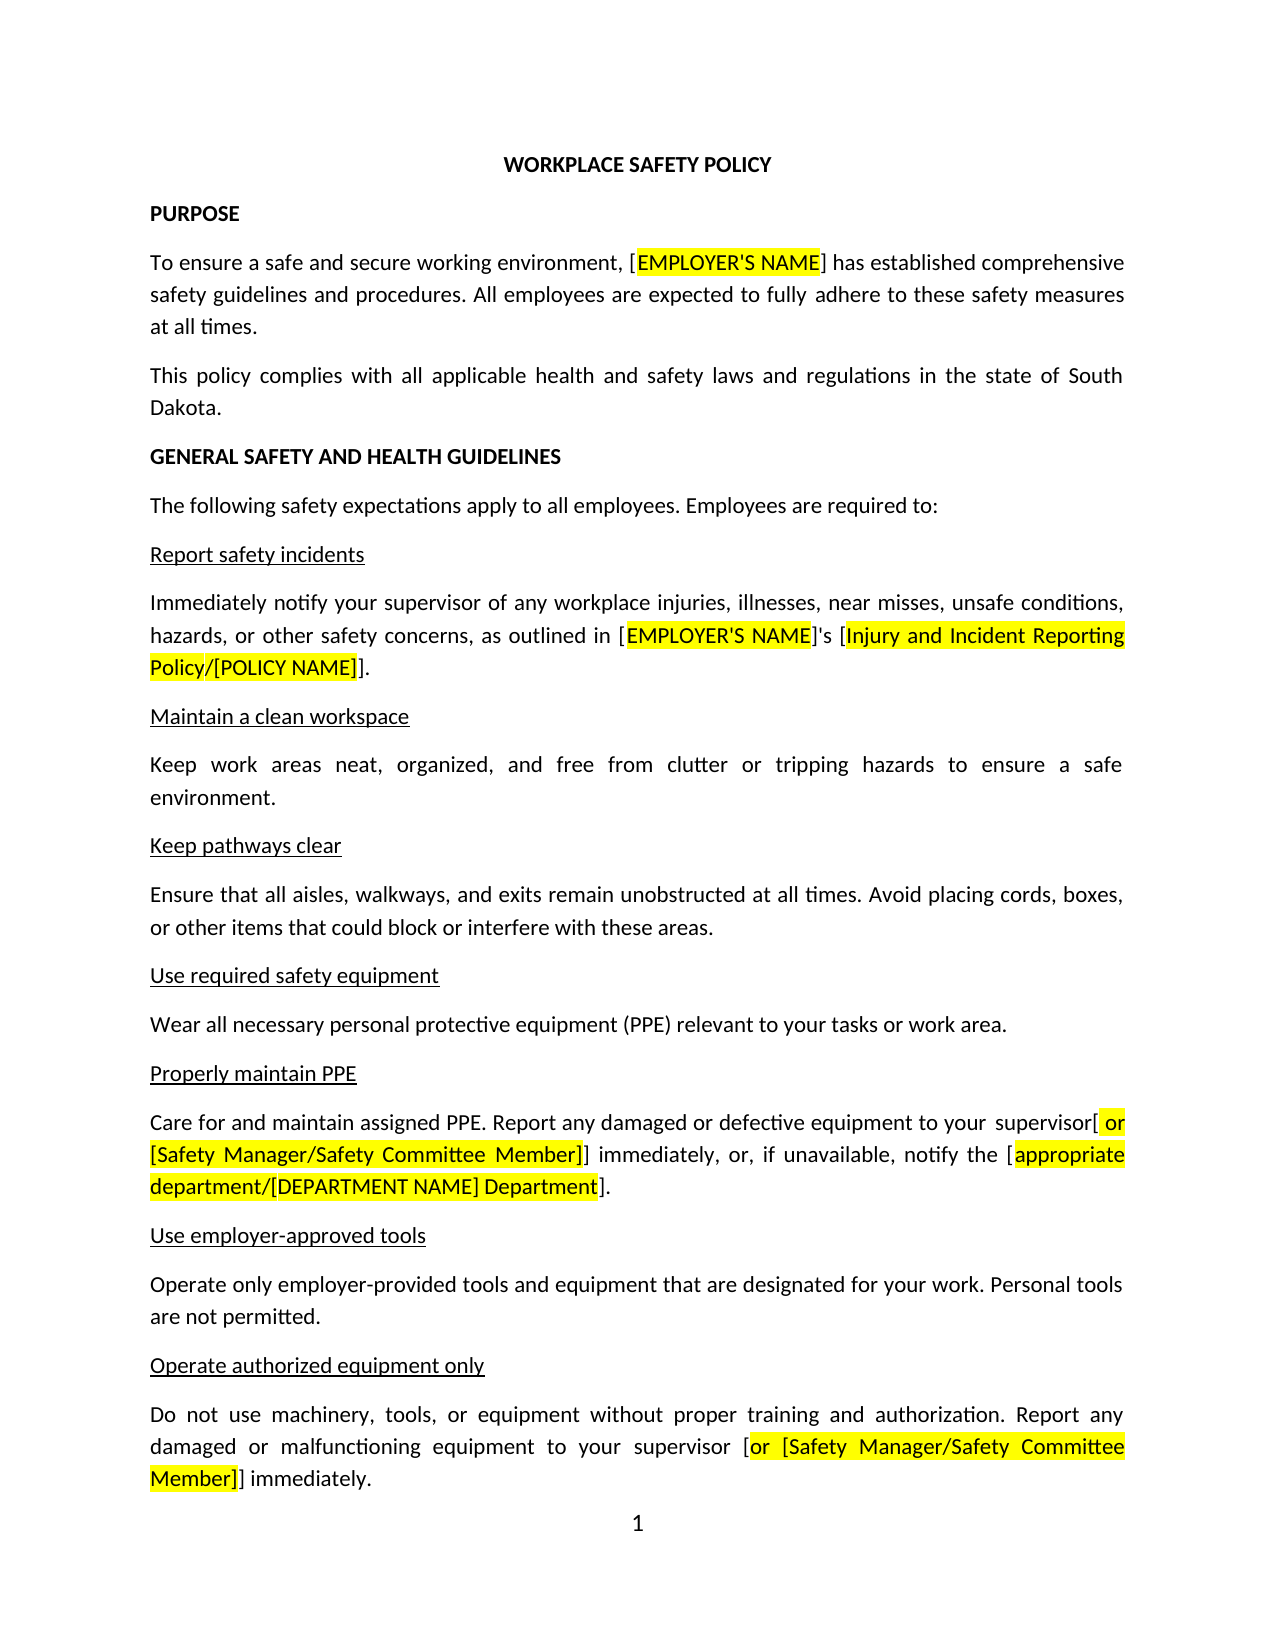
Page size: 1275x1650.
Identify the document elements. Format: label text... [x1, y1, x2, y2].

text GENERAL SAFETY AND HEALTH GUIDELINES [150, 442, 1125, 470]
text Ensure that all aisles, walkways, and exits remain unobstructed at all times. Avoid placing cords, boxes, or other items that could block or interfere with these areas. [150, 881, 1125, 941]
text Operate authorized equipment only [150, 1351, 1125, 1379]
text PURPOSE [150, 199, 1125, 227]
text Operate only employer-provided tools and equipment that are designated for your work. Personal tools are not permitted. [150, 1270, 1125, 1330]
text Care for and maintain assigned PPE. Report any damaged or defective equipment to your supervisor[ or [Safety Manager/Safety Committee Member]] immediately, or, if unavailable, notify the [appropriate department/[DEPARTMENT NAME] Department]. [150, 1108, 1125, 1201]
text The following safety expectations apply to all employees. Employees are required to: [150, 491, 1125, 519]
text Immediately notify your supervisor of any workplace injuries, illnesses, near misses, unsafe conditions, hazards, or other safety concerns, as outlined in [EMPLOYER'S NAME]'s [Injury and Incident Reporting Policy/[POLICY NAME]]. [150, 588, 1125, 681]
text Use required safety equipment [150, 962, 1125, 989]
text This policy complies with all applicable health and safety laws and regulations in the state of South Dakota. [150, 361, 1125, 421]
text Report safety incidents [150, 540, 1125, 568]
text Wear all necessary personal protective equipment (PPE) relevant to your tasks or work area. [150, 1010, 1125, 1038]
text To ensure a safe and secure working environment, [EMPLOYER'S NAME] has established comprehensive safety guidelines and procedures. All employees are expected to fully adhere to these safety measures at all times. [150, 248, 1125, 340]
text Maintain a clean workspace [150, 702, 1125, 730]
text Keep pathways clear [150, 832, 1125, 860]
text WORKPLACE SAFETY POLICY [150, 150, 1125, 178]
text Use employer-approved tools [150, 1221, 1125, 1249]
text Do not use machinery, tools, or equipment without proper training and authorization. Report any damaged or malfunctioning equipment to your supervisor [or [Safety Manager/Safety Committee Member]] immediately. [150, 1400, 1125, 1492]
text Properly maintain PPE [150, 1059, 1125, 1087]
text Keep work areas neat, organized, and free from clutter or tripping hazards to ensure a safe environment. [150, 751, 1125, 811]
